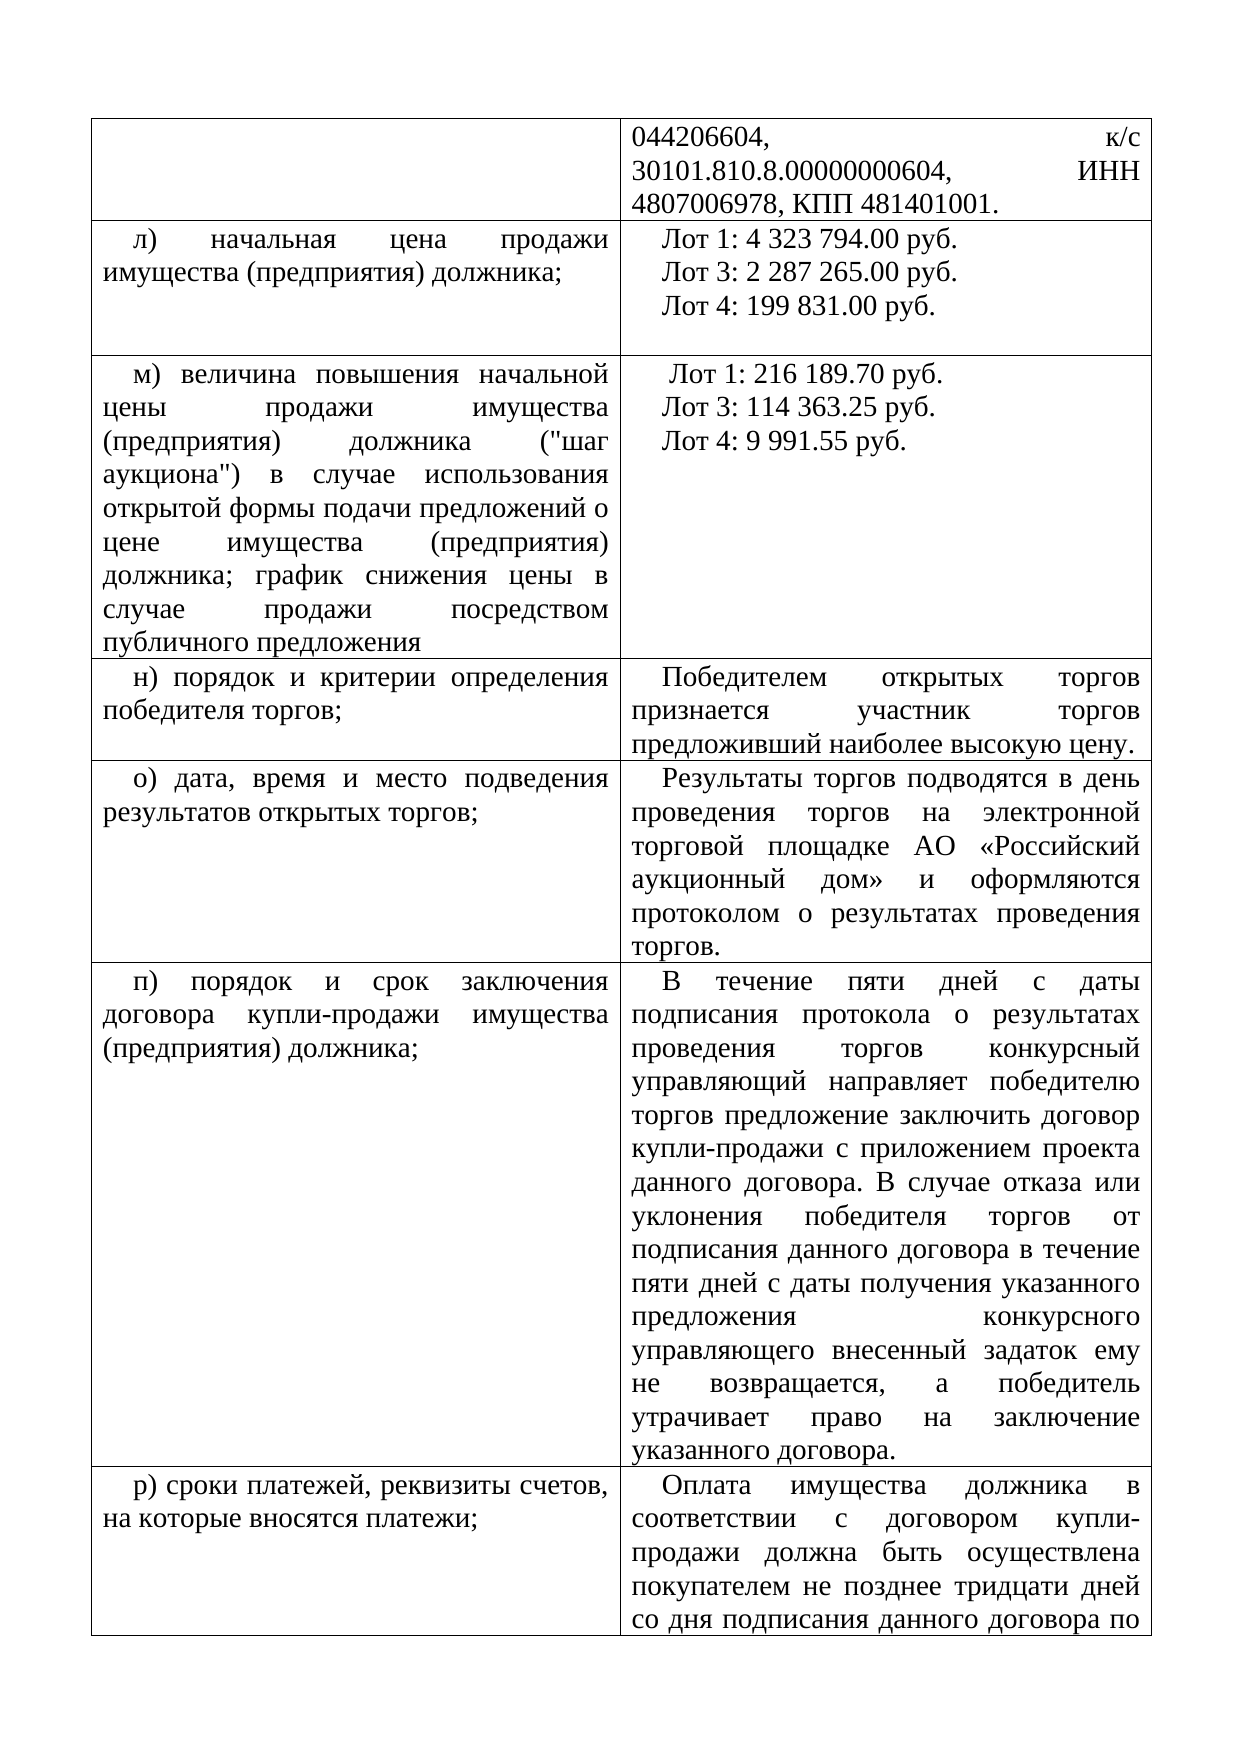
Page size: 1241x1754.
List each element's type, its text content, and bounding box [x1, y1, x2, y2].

table_cell Лот 1: 4 323 794.00 руб. Лот 3: 2 287 265.00 руб. Лот 4: 199 831.00 руб. [621, 221, 1151, 355]
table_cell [92, 1467, 620, 1635]
table_cell л) начальная цена продажи имущества (предприятия) должника; [92, 221, 620, 355]
table_cell о) дата, время и место подведения результатов открытых торгов; [92, 761, 620, 962]
table_cell В течение пяти дней с даты подписания протокола о результатах проведения торгов конкурсный управляющий направляет победителю торгов предложение заключить договор купли-продажи с приложением проекта данного договора. В случае отказа или уклонения победителя торгов от подписания данного договора в течение пяти дней с даты получения указанного предложения конкурсного управляющего внесенный задаток ему не возвращается, а победитель утрачивает право на заключение указанного договора. [621, 963, 1151, 1466]
table_cell п) порядок и срок заключения договора купли-продажи имущества (предприятия) должника; [92, 963, 620, 1466]
table_cell м) величина повышения начальной цены продажи имущества (предприятия) должника ("шаг аукциона") в случае использования открытой формы подачи предложений о цене имущества (предприятия) должника; график снижения цены в случае продажи посредством публичного предложения [92, 356, 620, 658]
table_cell Лот 1: 216 189.70 руб. Лот 3: 114 363.25 руб. Лот 4: 9 991.55 руб. [621, 356, 1151, 658]
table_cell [92, 119, 620, 220]
table_cell н) порядок и критерии определения победителя торгов; [92, 659, 620, 759]
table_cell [621, 119, 1151, 220]
table_cell Победителем открытых торгов признается участник торгов предложивший наиболее высокую цену. [621, 659, 1151, 759]
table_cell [621, 1467, 1151, 1635]
table_cell Результаты торгов подводятся в день проведения торгов на электронной торговой площадке АО «Российский аукционный дом» и оформляются протоколом о результатах проведения торгов. [621, 761, 1151, 962]
